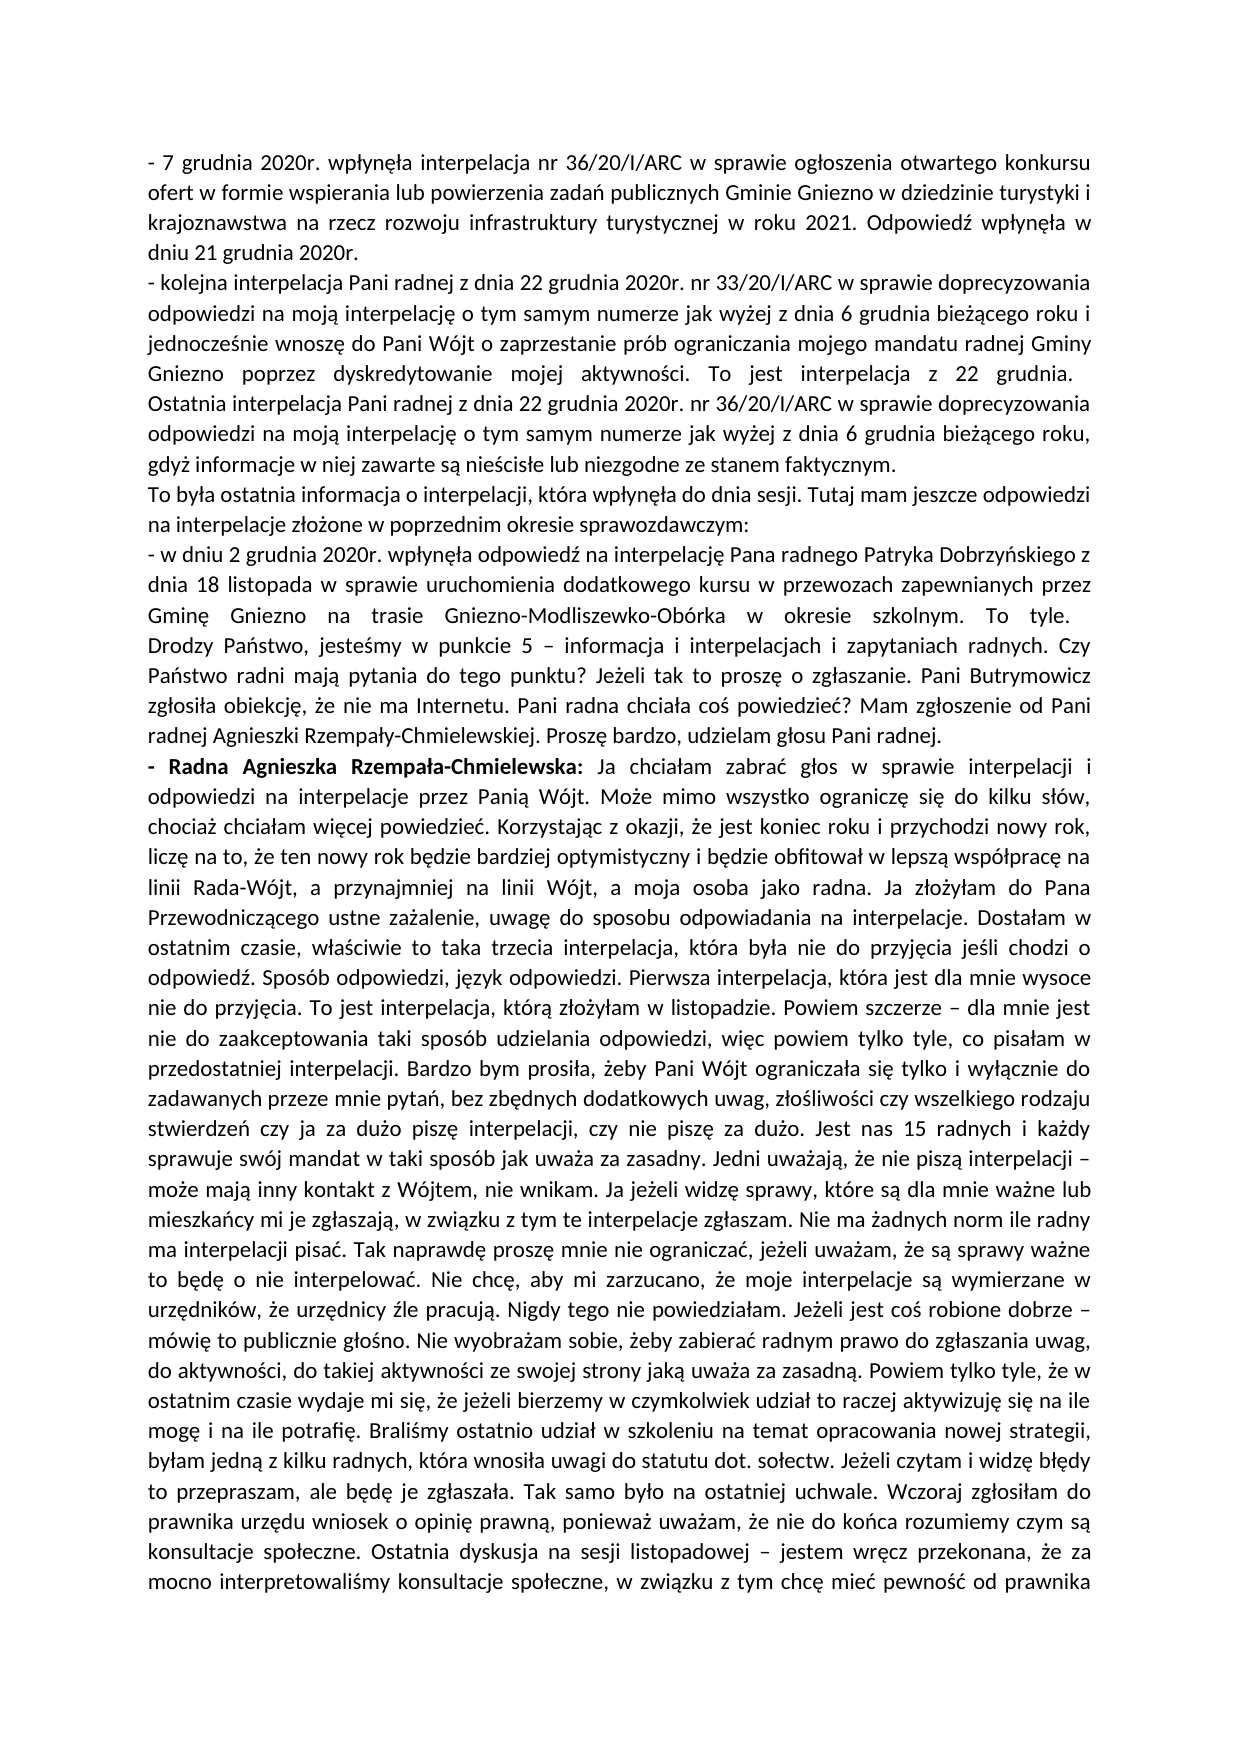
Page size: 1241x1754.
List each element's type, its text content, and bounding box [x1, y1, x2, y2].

text - kolejna interpelacja Pani radnej z dnia 22 grudnia 2020r. nr 33/20/I/ARC w sprawie doprecyzowania odpowiedzi na moją interpelację o tym samym numerze jak wyżej z dnia 6 grudnia bieżącego roku i jednocześnie wnoszę do Pani Wójt o zaprzestanie prób ograniczania mojego mandatu radnej Gminy Gniezno poprzez dyskredytowanie mojej aktywności. To jest interpelacja z 22 grudnia. Ostatnia interpelacja Pani radnej z dnia 22 grudnia 2020r. nr 36/20/I/ARC w sprawie doprecyzowania odpowiedzi na moją interpelację o tym samym numerze jak wyżej z dnia 6 grudnia bieżącego roku, gdyż informacje w niej zawarte są nieścisłe lub niezgodne ze stanem faktycznym. [148, 268, 1093, 478]
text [148, 752, 1093, 1595]
text To była ostatnia informacja o interpelacji, która wpłynęła do dnia sesji. Tutaj mam jeszcze odpowiedzi na interpelacje złożone w poprzednim okresie sprawozdawczym: [148, 480, 1093, 538]
text - w dniu 2 grudnia 2020r. wpłynęła odpowiedź na interpelację Pana radnego Patryka Dobrzyńskiego z dnia 18 listopada w sprawie uruchomienia dodatkowego kursu w przewozach zapewnianych przez Gminę Gniezno na trasie Gniezno-Modliszewko-Obórka w okresie szkolnym. To tyle. Drodzy Państwo, jesteśmy w punkcie 5 – informacja i interpelacjach i zapytaniach radnych. Czy Państwo radni mają pytania do tego punktu? Jeżeli tak to proszę o zgłaszanie. Pani Butrymowicz zgłosiła obiekcję, że nie ma Internetu. Pani radna chciała coś powiedzieć? Mam zgłoszenie od Pani radnej Agnieszki Rzempały-Chmielewskiej. Proszę bardzo, udzielam głosu Pani radnej. [148, 540, 1093, 749]
text - 7 grudnia 2020r. wpłynęła interpelacja nr 36/20/I/ARC w sprawie ogłoszenia otwartego konkursu ofert w formie wspierania lub powierzenia zadań publicznych Gminie Gniezno w dziedzinie turystyki i krajoznawstwa na rzecz rozwoju infrastruktury turystycznej w roku 2021. Odpowiedź wpłynęła w dniu 21 grudnia 2020r. [148, 148, 1093, 266]
